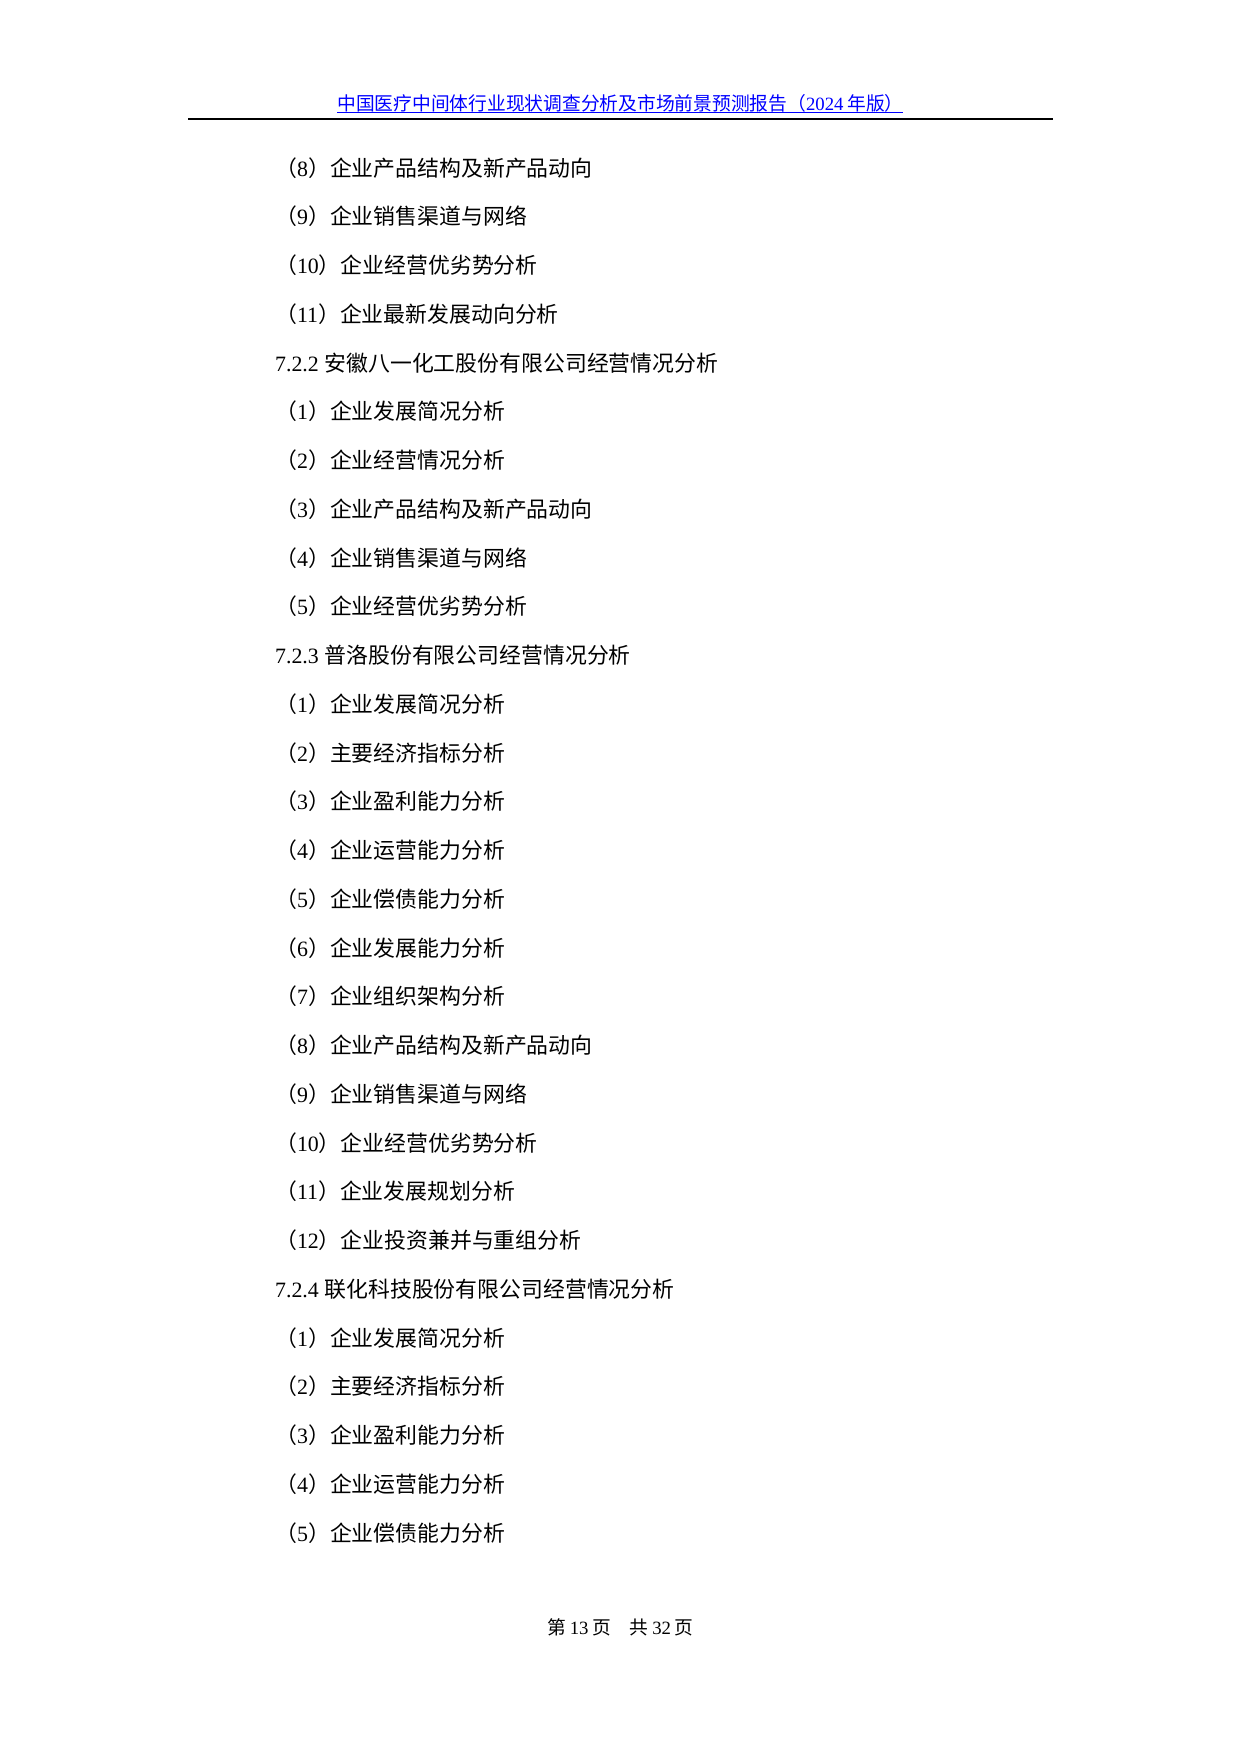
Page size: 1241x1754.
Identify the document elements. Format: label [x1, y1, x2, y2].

text [187, 150, 1053, 1548]
